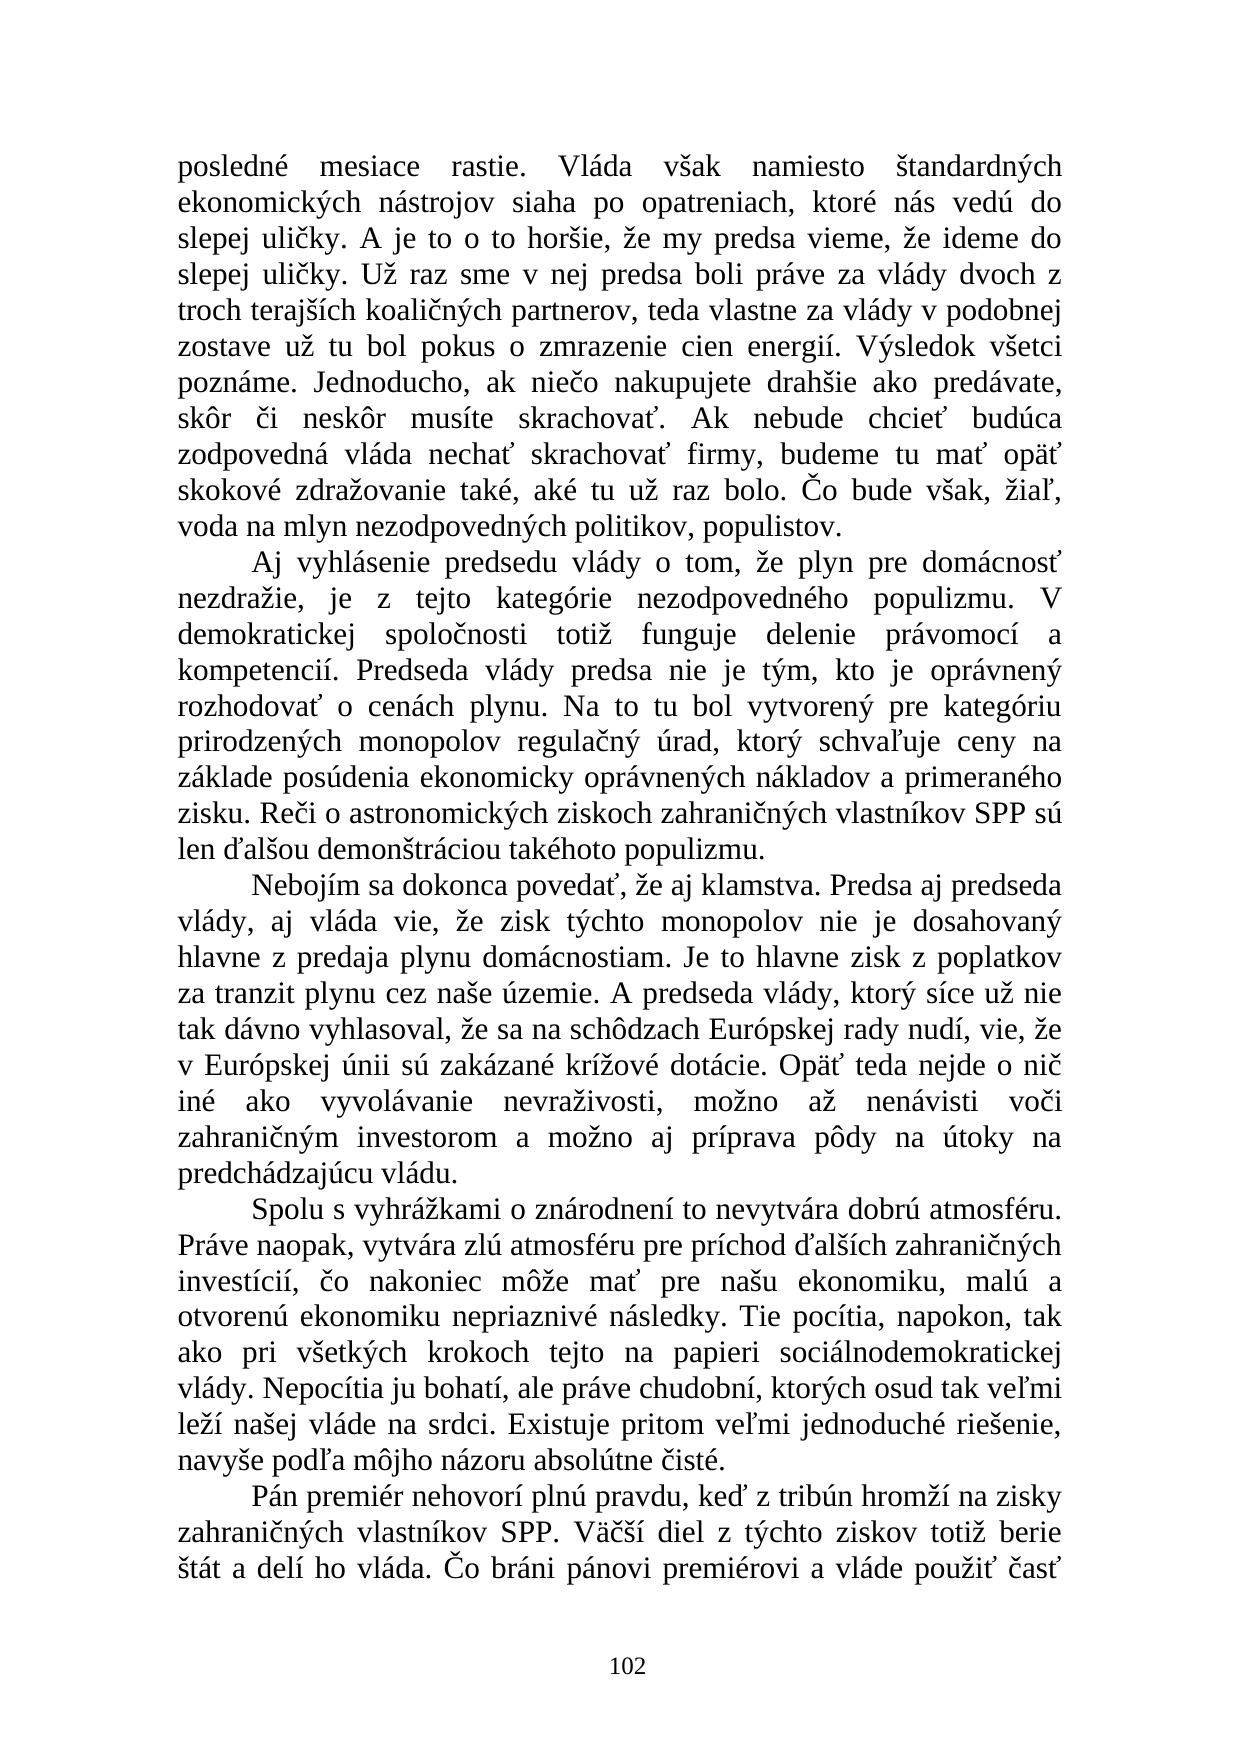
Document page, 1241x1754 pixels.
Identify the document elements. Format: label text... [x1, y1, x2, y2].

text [177, 148, 1063, 543]
text Spolu s vyhrážkami o znárodnení to nevytvára dobrú atmosféru. Práve naopak, vytvára zlú atmosféru pre príchod ďalších zahraničných investícií, čo nakoniec môže mať pre našu ekonomiku, malú a otvorenú ekonomiku nepriaznivé následky. Tie pocítia, napokon, tak ako pri všetkých krokoch tejto na papieri sociálnodemokratickej vlády. Nepocítia ju bohatí, ale práve chudobní, ktorých osud tak veľmi leží našej vláde na srdci. Existuje pritom veľmi jednoduché riešenie, navyše podľa môjho názoru absolútne čisté. [177, 1190, 1063, 1477]
text Aj vyhlásenie predsedu vlády o tom, že plyn pre domácnosť nezdražie, je z tejto kategórie nezodpovedného populizmu. V demokratickej spoločnosti totiž funguje delenie právomocí a kompetencií. Predseda vlády predsa nie je tým, kto je oprávnený rozhodovať o cenách plynu. Na to tu bol vytvorený pre kategóriu prirodzených monopolov regulačný úrad, ktorý schvaľuje ceny na základe posúdenia ekonomicky oprávnených nákladov a primeraného zisku. Reči o astronomických ziskoch zahraničných vlastníkov SPP sú len ďalšou demonštráciou takéhoto populizmu. [177, 543, 1063, 866]
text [177, 1477, 1063, 1585]
text Nebojím sa dokonca povedať, že aj klamstva. Predsa aj predseda vlády, aj vláda vie, že zisk týchto monopolov nie je dosahovaný hlavne z predaja plynu domácnostiam. Je to hlavne zisk z poplatkov za tranzit plynu cez naše územie. A predseda vlády, ktorý síce už nie tak dávno vyhlasoval, že sa na schôdzach Európskej rady nudí, vie, že v Európskej únii sú zakázané krížové dotácie. Opäť teda nejde o nič iné ako vyvolávanie nevraživosti, možno až nenávisti voči zahraničným investorom a možno aj príprava pôdy na útoky na predchádzajúcu vládu. [177, 866, 1063, 1190]
